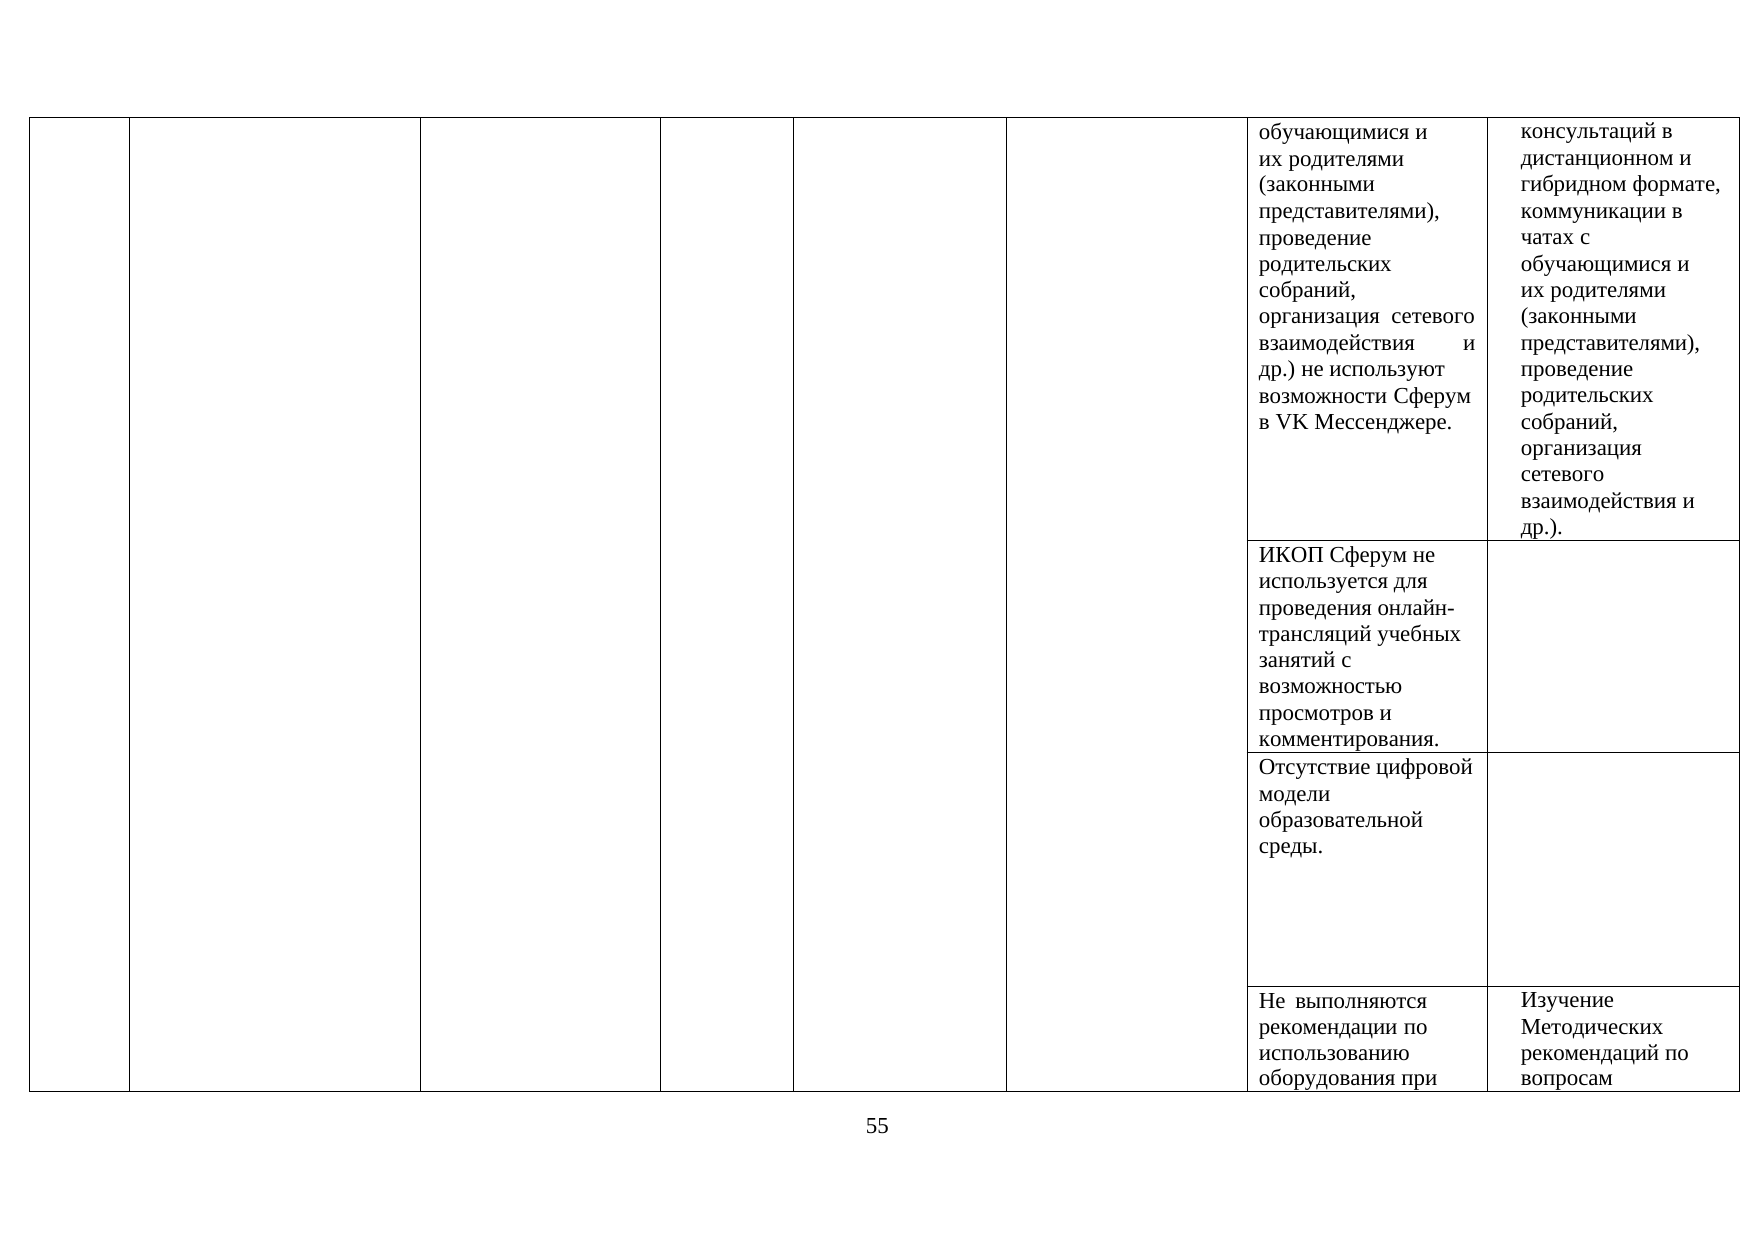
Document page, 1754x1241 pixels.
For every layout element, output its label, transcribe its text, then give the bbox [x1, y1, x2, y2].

table_header [421, 118, 660, 1091]
table_cell ИКОП Сферум не используется для проведения онлайн- трансляций учебных занятий с возможностью просмотров и комментирования. [1248, 541, 1487, 752]
table_header [661, 118, 793, 1091]
table_header [130, 118, 420, 1091]
table_header обучающимися и их родителями (законными представителями), проведение родительских собраний, организация сетевого взаимодействия и др.) не используют возможности Сферум в VK Мессенджере. [1248, 118, 1487, 540]
table_cell Отсутствие цифровой модели образовательной среды. [1248, 753, 1487, 986]
table_cell [1488, 753, 1739, 986]
table_header консультаций в дистанционном и гибридном формате, коммуникации в чатах с обучающимися и их родителями (законными представителями), проведение родительских собраний, организация сетевого взаимодействия и др.). [1488, 118, 1739, 540]
table_header [30, 118, 129, 1091]
table_cell [1488, 541, 1739, 752]
table_cell Не выполняются рекомендации по использованию оборудования при [1248, 987, 1487, 1091]
table_header [1007, 118, 1247, 1091]
table_cell Изучение Методических рекомендаций по вопросам [1488, 987, 1739, 1091]
table_header [794, 118, 1006, 1091]
